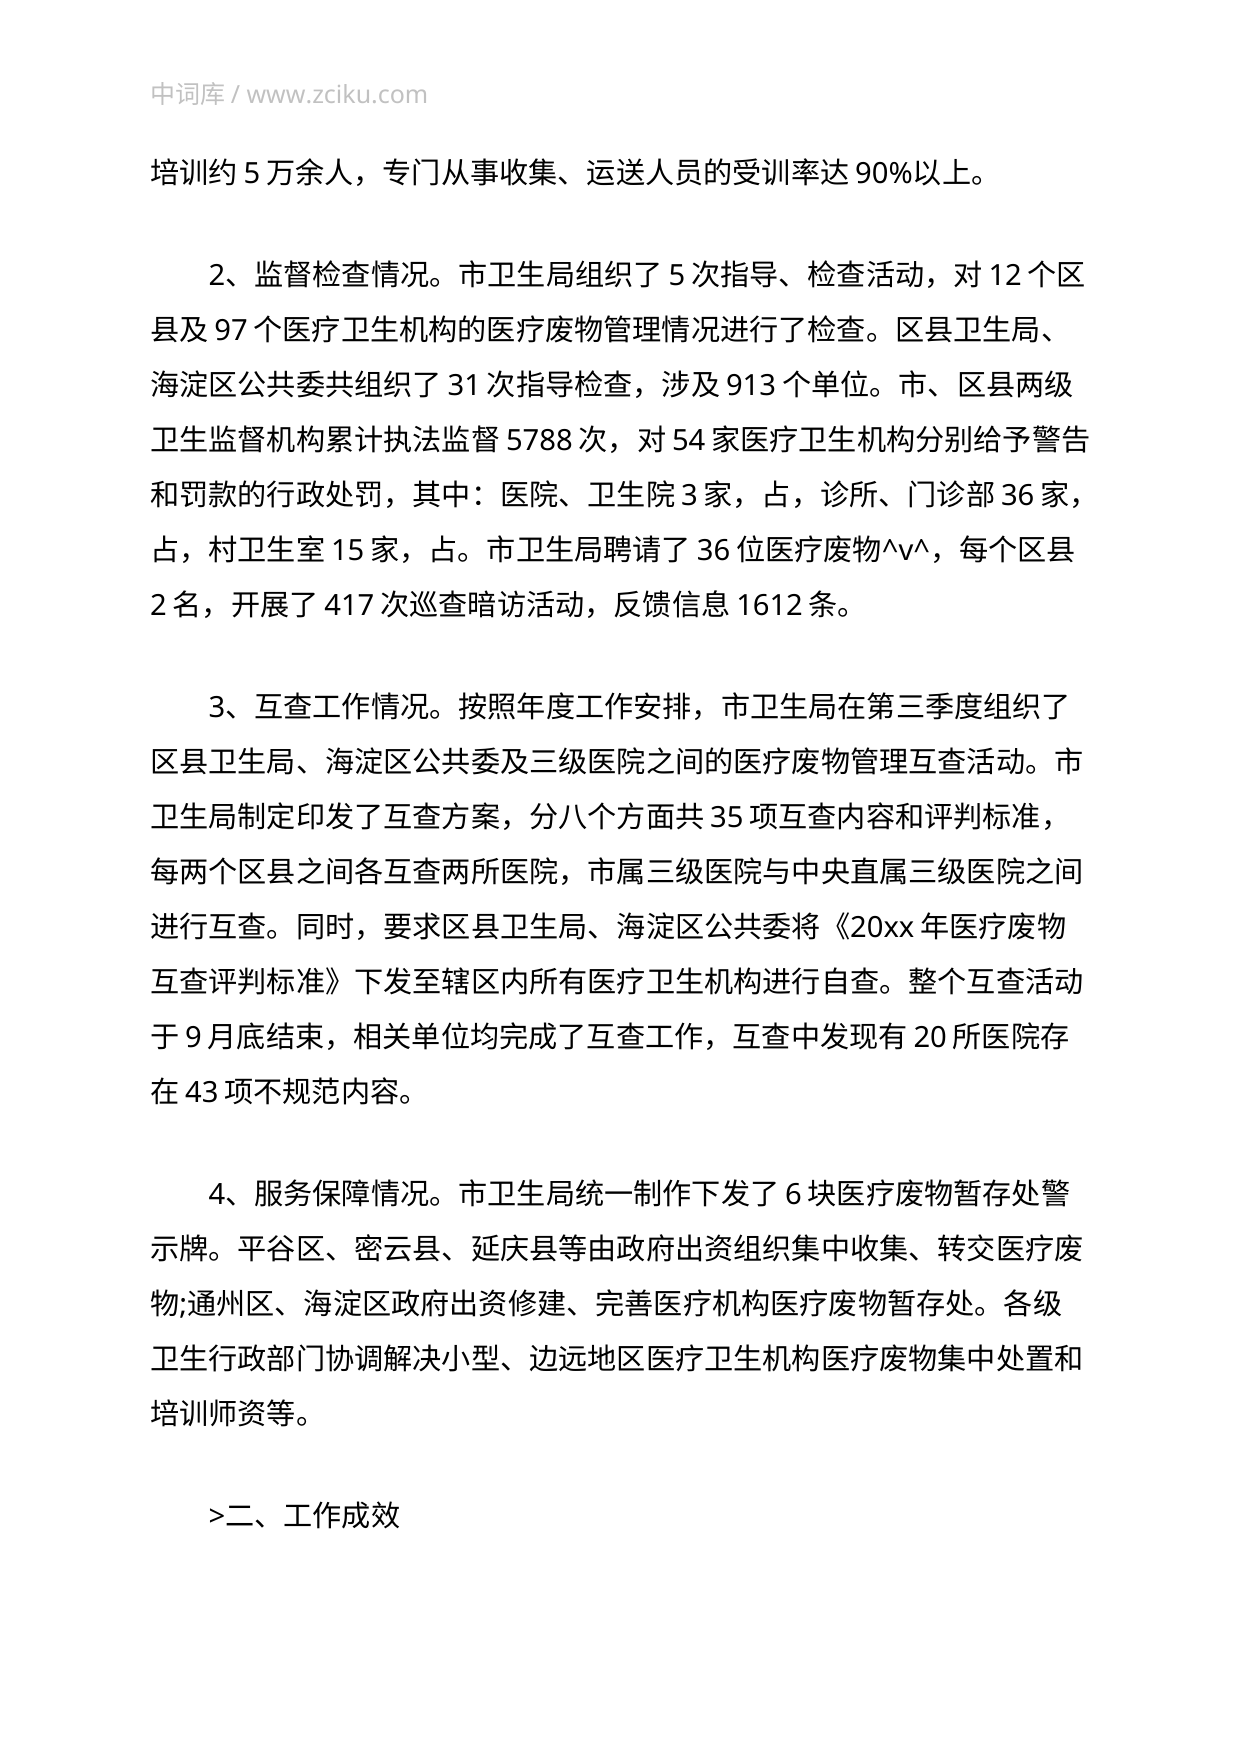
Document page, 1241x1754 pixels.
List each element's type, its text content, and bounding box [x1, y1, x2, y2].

text 4、服务保障情况。市卫生局统一制作下发了6块医疗废物暂存处警示牌。平谷区、密云县、延庆县等由政府出资组织集中收集、转交医疗废物;通州区、海淀区政府出资修建、完善医疗机构医疗废物暂存处。各级卫生行政部门协调解决小型、边远地区医疗卫生机构医疗废物集中处置和培训师资等。 [150, 1171, 1090, 1433]
text 3、互查工作情况。按照年度工作安排，市卫生局在第三季度组织了区县卫生局、海淀区公共委及三级医院之间的医疗废物管理互查活动。市卫生局制定印发了互查方案，分八个方面共35项互查内容和评判标准，每两个区县之间各互查两所医院，市属三级医院与中央直属三级医院之间进行互查。同时，要求区县卫生局、海淀区公共委将《20xx年医疗废物互查评判标准》下发至辖区内所有医疗卫生机构进行自查。整个互查活动于9月底结束，相关单位均完成了互查工作，互查中发现有20所医院存在43项不规范内容。 [150, 684, 1090, 1111]
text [150, 150, 1090, 192]
text >二、工作成效 [150, 1492, 1090, 1534]
text 2、监督检查情况。市卫生局组织了5次指导、检查活动，对12个区县及97个医疗卫生机构的医疗废物管理情况进行了检查。区县卫生局、海淀区公共委共组织了31次指导检查，涉及913个单位。市、区县两级卫生监督机构累计执法监督5788次，对54家医疗卫生机构分别给予警告和罚款的行政处罚，其中：医院、卫生院3家，占，诊所、门诊部36家，占，村卫生室15家，占。市卫生局聘请了36位医疗废物^v^，每个区县2名，开展了417次巡查暗访活动，反馈信息1612条。 [150, 252, 1090, 624]
